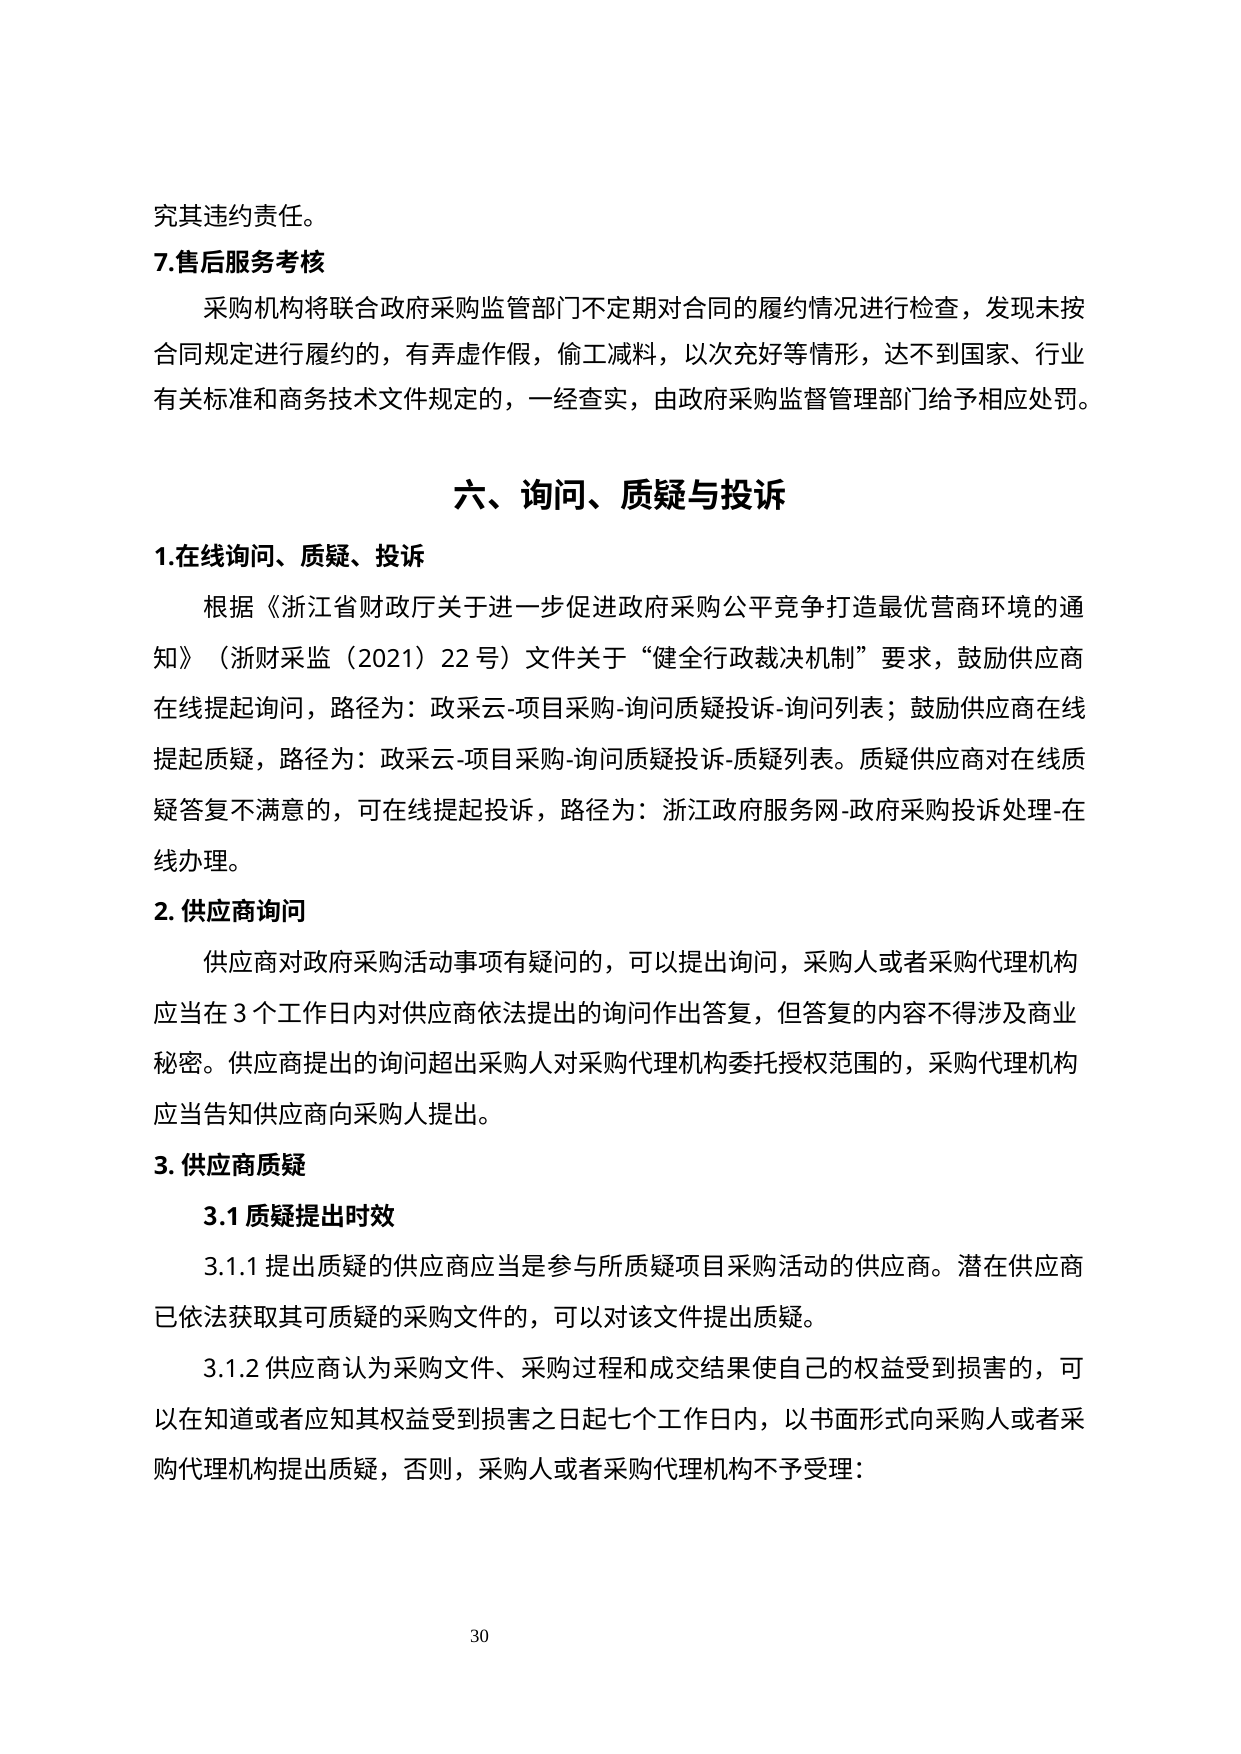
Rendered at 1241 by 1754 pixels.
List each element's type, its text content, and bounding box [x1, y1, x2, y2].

text 采购机构将联合政府采购监管部门不定期对合同的履约情况进行检查，发现未按合同规定进行履约的，有弄虚作假，偷工减料，以次充好等情形，达不到国家、行业有关标准和商务技术文件规定的，一经查实，由政府采购监督管理部门给予相应处罚。 [153, 281, 1087, 418]
text 2. 供应商询问 [153, 892, 1087, 928]
text 3.1.1提出质疑的供应商应当是参与所质疑项目采购活动的供应商。潜在供应商已依法获取其可质疑的采购文件的，可以对该文件提出质疑。 [153, 1247, 1087, 1334]
text 3. 供应商质疑 [153, 1145, 1087, 1182]
text 3.1.2供应商认为采购文件、采购过程和成交结果使自己的权益受到损害的，可以在知道或者应知其权益受到损害之日起七个工作日内，以书面形式向采购人或者采购代理机构提出质疑，否则，采购人或者采购代理机构不予受理： [153, 1348, 1087, 1486]
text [153, 189, 1087, 235]
text 根据《浙江省财政厅关于进一步促进政府采购公平竞争打造最优营商环境的通知》（浙财采监（2021）22号）文件关于“健全行政裁决机制”要求，鼓励供应商在线提起询问，路径为：政采云-项目采购-询问质疑投诉-询问列表；鼓励供应商在线提起质疑，路径为：政采云-项目采购-询问质疑投诉-质疑列表。质疑供应商对在线质疑答复不满意的，可在线提起投诉，路径为：浙江政府服务网-政府采购投诉处理-在线办理。 [153, 587, 1087, 877]
text 1.在线询问、质疑、投诉 [153, 537, 1087, 573]
text 供应商对政府采购活动事项有疑问的，可以提出询问，采购人或者采购代理机构应当在3个工作日内对供应商依法提出的询问作出答复，但答复的内容不得涉及商业秘密。供应商提出的询问超出采购人对采购代理机构委托授权范围的，采购代理机构应当告知供应商向采购人提出。 [153, 942, 1087, 1131]
text 六、询问、质疑与投诉 [153, 469, 1087, 517]
text 3.1质疑提出时效 [153, 1196, 1087, 1232]
text 7.售后服务考核 [153, 235, 1087, 281]
